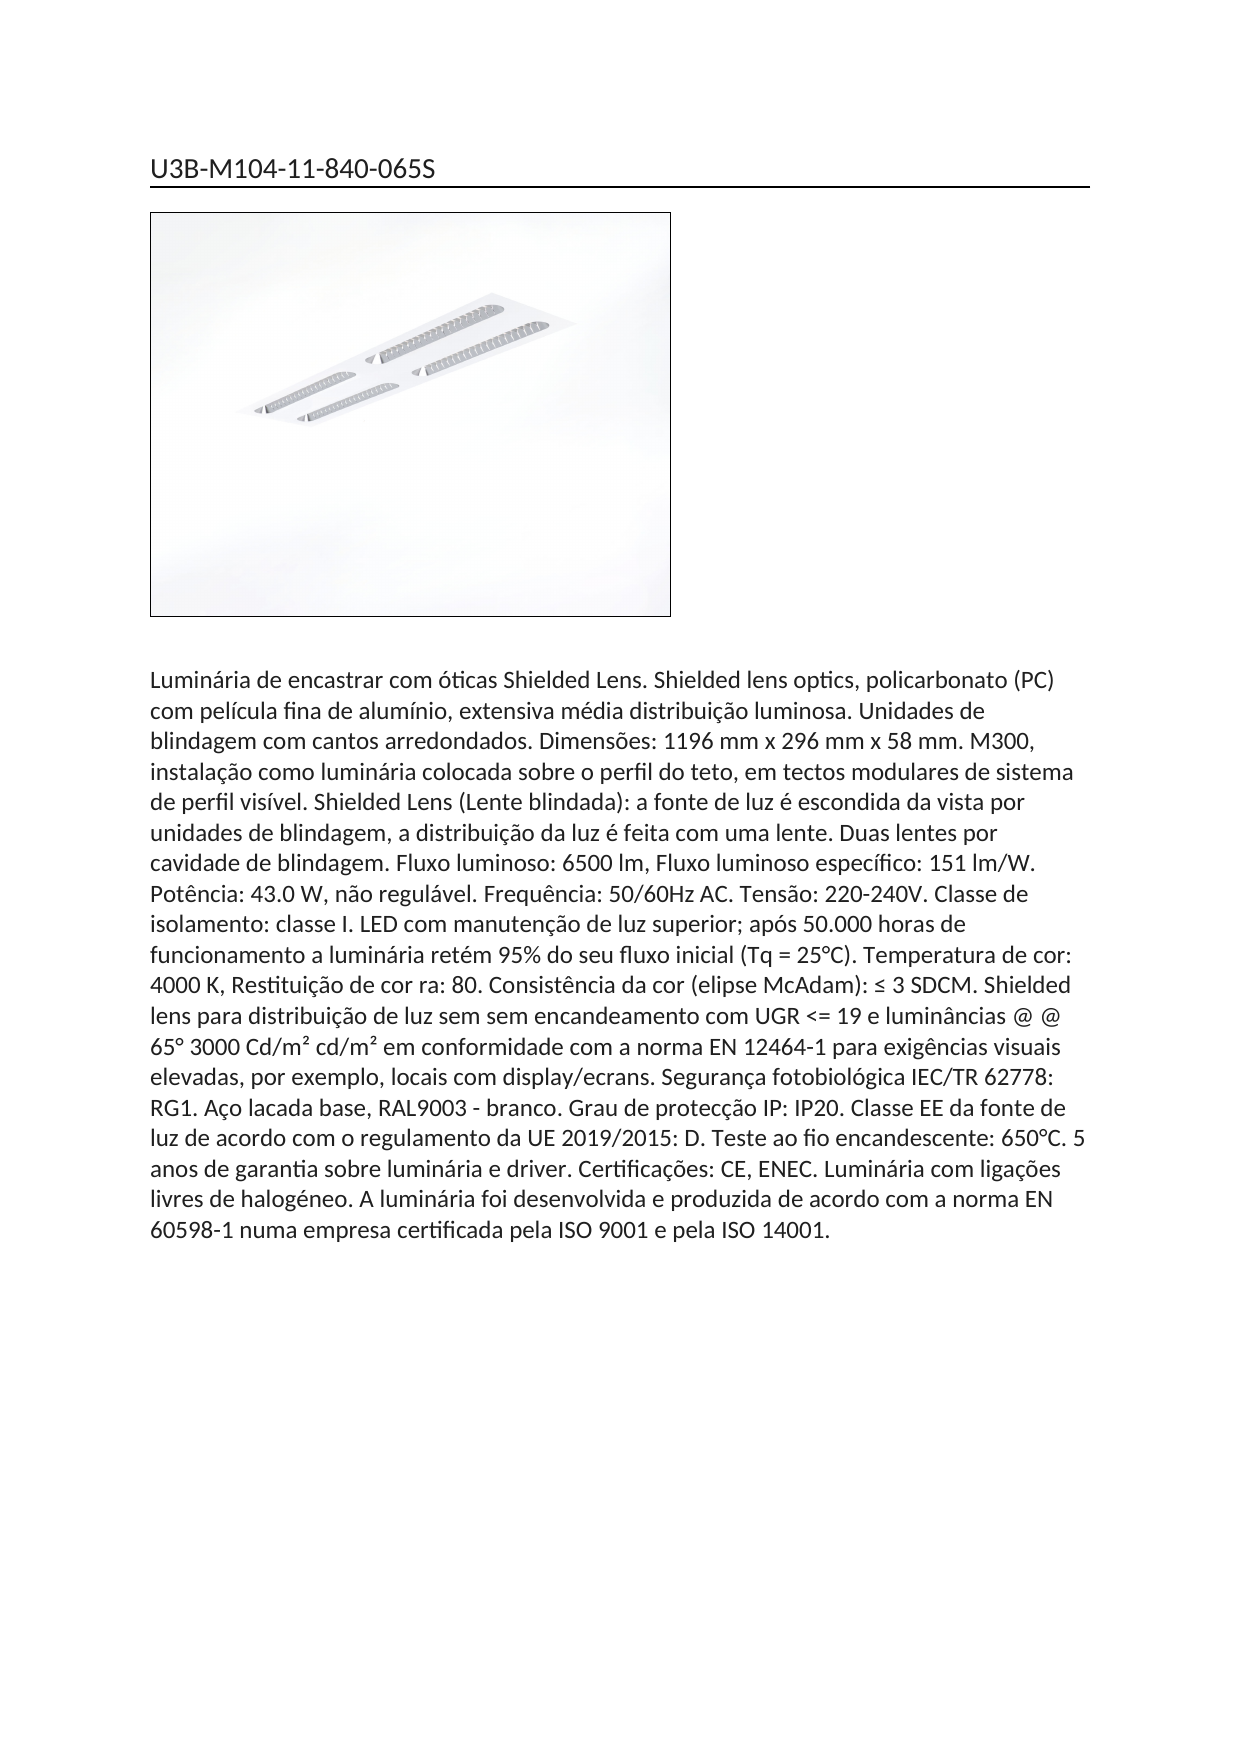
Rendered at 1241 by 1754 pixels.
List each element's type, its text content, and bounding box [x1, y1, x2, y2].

text Luminária de encastrar com óticas Shielded Lens. Shielded lens optics, policarbonato (PC) com película fina de alumínio, extensiva média distribuição luminosa. Unidades de blindagem com cantos arredondados. Dimensões: 1196 mm x 296 mm x 58 mm. M300, instalação como luminária colocada sobre o perfil do teto, em tectos modulares de sistema de perfil visível. Shielded Lens (Lente blindada): a fonte de luz é escondida da vista por unidades de blindagem, a distribuição da luz é feita com uma lente. Duas lentes por cavidade de blindagem. Fluxo luminoso: 6500 lm, Fluxo luminoso específico: 151 lm/W. Potência: 43.0 W, não regulável. Frequência: 50/60Hz AC. Tensão: 220-240V. Classe de isolamento: classe I. LED com manutenção de luz superior; após 50.000 horas de funcionamento a luminária retém 95% do seu fluxo inicial (Tq = 25°C). Temperatura de cor: 4000 K, Restituição de cor ra: 80. Consistência da cor (elipse McAdam): ≤ 3 SDCM. Shielded lens para distribuição de luz sem sem encandeamento com UGR <= 19 e luminâncias @ @ 65° 3000 Cd/m² cd/m² em conformidade com a norma EN 12464-1 para exigências visuais elevadas, por exemplo, locais com display/ecrans. Segurança fotobiológica IEC/TR 62778: RG1. Aço lacada base, RAL9003 - branco. Grau de protecção IP: IP20. Classe EE da fonte de luz de acordo com o regulamento da UE 2019/2015: D. Teste ao fio encandescente: 650°C. 5 anos de garantia sobre luminária e driver. Certificações: CE, ENEC. Luminária com ligações livres de halogéneo. A luminária foi desenvolvida e produzida de acordo com a norma EN 60598-1 numa empresa certificada pela ISO 9001 e pela ISO 14001. [150, 664, 1090, 1244]
picture [151, 213, 670, 616]
text U3B-M104-11-840-065S [150, 150, 1090, 186]
